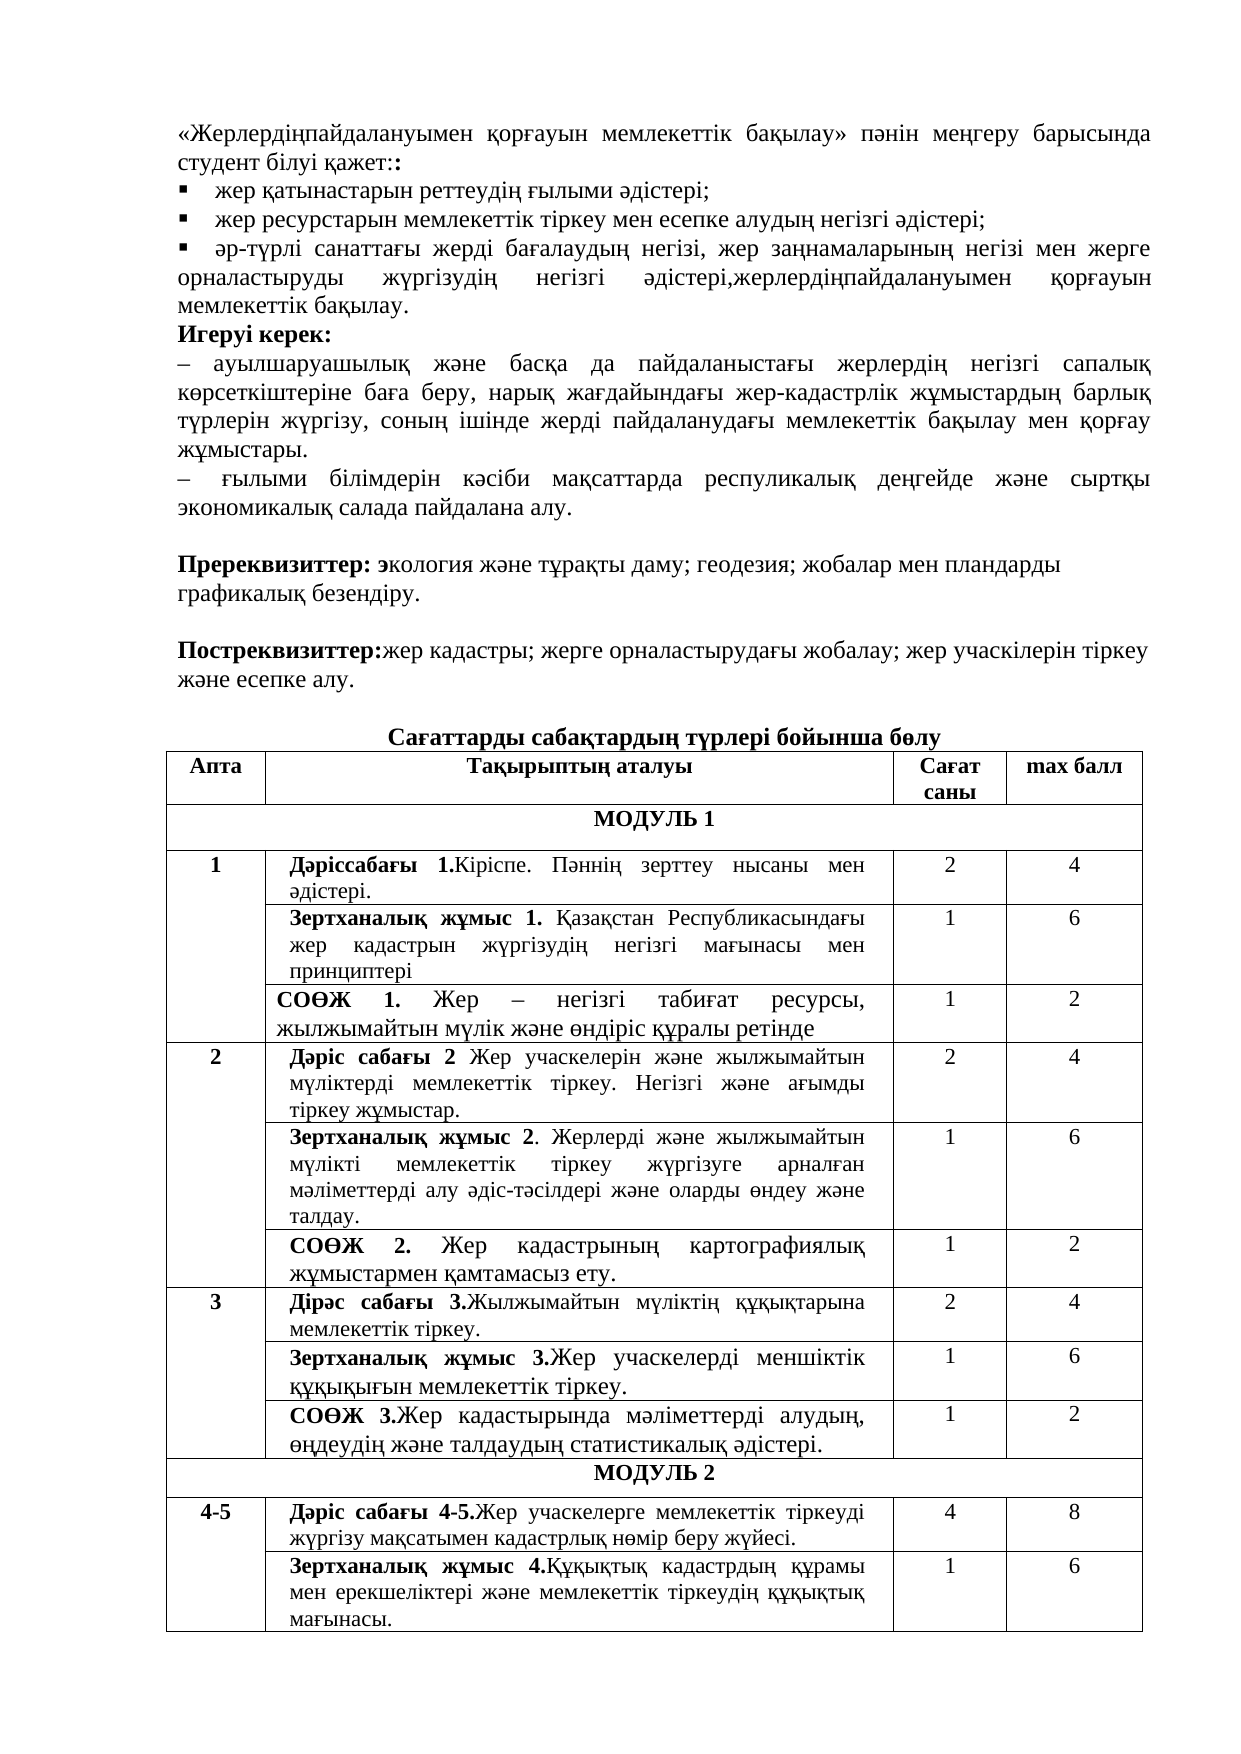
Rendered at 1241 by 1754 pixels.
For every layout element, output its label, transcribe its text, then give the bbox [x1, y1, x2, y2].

table_cell 1 [894, 1552, 1006, 1631]
table_cell 8 [1007, 1498, 1142, 1551]
table_cell 6 [1007, 905, 1142, 983]
table_cell Зертханалық жұмыс 2. Жерлерді және жылжымайтын мүлікті мемлекеттік тіркеу жүргізуге арналған мәліметтерді алу әдіс-тәсілдері және оларды өндеу және талдау. [266, 1123, 893, 1229]
table_cell Дәріс сабағы 4-5.Жер учаскелерге мемлекеттік тіркеуді жүргізу мақсатымен кадастрлық нөмір беру жүйесі. [266, 1498, 893, 1551]
table_cell Зертханалық жұмыс 1. Қазақстан Республикасындағы жер кадастрын жүргізудің негізгі мағынасы мен принциптері [266, 905, 893, 983]
table_cell 1 [894, 905, 1006, 983]
list әр-түрлі санаттағы жерді бағалаудың негізі, жер заңнамаларының негізі мен жерге орналастыруды жүргізудің негізгі әдістері,жерлердіңпайдалануымен қорғауын мемлекеттік бақылау. [177, 233, 1152, 319]
table_cell СОӨЖ 2. Жер кадастрының картографиялық жұмыстармен қамтамасыз ету. [266, 1230, 893, 1287]
table_cell 4 [894, 1498, 1006, 1551]
text Пререквизиттер: экология және тұрақты даму; геодезия; жобалар мен пландарды графикалық безендіру. [177, 549, 1152, 607]
text – ауылшаруашылық және басқа да пайдаланыстағы жерлердің негізгі сапалық көрсеткіштеріне баға беру, нарық жағдайындағы жер-кадастрлік жұмыстардың барлық түрлерін жүргізу, соның ішінде жерді пайдаланудағы мемлекеттік бақылау мен қорғау жұмыстары. [177, 348, 1152, 463]
table_cell 2 [894, 1288, 1006, 1341]
list жер қатынастарын реттеудің ғылыми әдістері; [177, 176, 1152, 204]
table_header max балл [1007, 752, 1142, 804]
table_cell 1 [894, 1342, 1006, 1399]
table_cell 3 [167, 1288, 265, 1458]
table_cell 2 [894, 851, 1006, 903]
text Сағаттарды сабақтардың түрлері бойынша бөлу [177, 722, 1152, 751]
table_cell 2 [1007, 1230, 1142, 1287]
table_cell 4 [1007, 1288, 1142, 1341]
table_cell СОӨЖ 3.Жер кадастырында мәліметтерді алудың, өңдеудің және талдаудың статистикалық әдістері. [266, 1401, 893, 1458]
table_cell МОДУЛЬ 1 [167, 805, 1142, 850]
table_cell Дәріссабағы 1.Кіріспе. Пәннің зерттеу нысаны мен әдістері. [266, 851, 893, 903]
table_cell МОДУЛЬ 2 [167, 1459, 1142, 1497]
table_cell 1 [894, 1401, 1006, 1458]
table_cell Дірәс сабағы 3.Жылжымайтын мүліктің құқықтарына мемлекеттік тіркеу. [266, 1288, 893, 1341]
table_cell 2 [167, 1043, 265, 1287]
table_cell Зертханалық жұмыс 4.Құқықтық кадастрдың құрамы мен ерекшеліктері және мемлекеттік тіркеудің құқықтық мағынасы. [266, 1552, 893, 1631]
table_cell 6 [1007, 1552, 1142, 1631]
table_header Апта [167, 752, 265, 804]
table_cell 2 [1007, 1401, 1142, 1458]
table_cell 1 [894, 985, 1006, 1042]
table_cell 6 [1007, 1123, 1142, 1229]
text Игеруі керек: [177, 319, 1152, 348]
table_cell 2 [894, 1043, 1006, 1122]
table_header Тақырыптың аталуы [266, 752, 893, 804]
text «Жерлердіңпайдалануымен қорғауын мемлекеттік бақылау» пәнін меңгеру барысында студент білуі қажет:: [177, 118, 1152, 176]
table_cell 4 [1007, 851, 1142, 903]
list ғылыми білімдерін кәсіби мақсаттарда респуликалық деңгейде және сыртқы экономикалық салада пайдалана алу. [177, 463, 1152, 521]
list жер ресурстарын мемлекеттік тіркеу мен есепке алудың негізгі әдістері; [177, 204, 1152, 233]
table_cell 1 [167, 851, 265, 1042]
table_cell 1 [894, 1230, 1006, 1287]
table_cell 4-5 [167, 1498, 265, 1631]
table_cell 4 [1007, 1043, 1142, 1122]
table_cell 1 [894, 1123, 1006, 1229]
text Постреквизиттер:жер кадастры; жерге орналастырудағы жобалау; жер учаскілерін тіркеу және есепке алу. [177, 636, 1152, 693]
table_header Сағат саны [894, 752, 1006, 804]
table_cell СОӨЖ 1. Жер – негізгі табиғат ресурсы, жылжымайтын мүлік және өндіріс құралы ретінде [266, 985, 893, 1042]
table_cell Зертханалық жұмыс 3.Жер учаскелерді меншіктік құқықығын мемлекеттік тіркеу. [266, 1342, 893, 1399]
table_cell 6 [1007, 1342, 1142, 1399]
table_cell 2 [1007, 985, 1142, 1042]
table_cell Дәріс сабағы 2 Жер учаскелерін және жылжымайтын мүліктерді мемлекеттік тіркеу. Негізгі және ағымды тіркеу жұмыстар. [266, 1043, 893, 1122]
